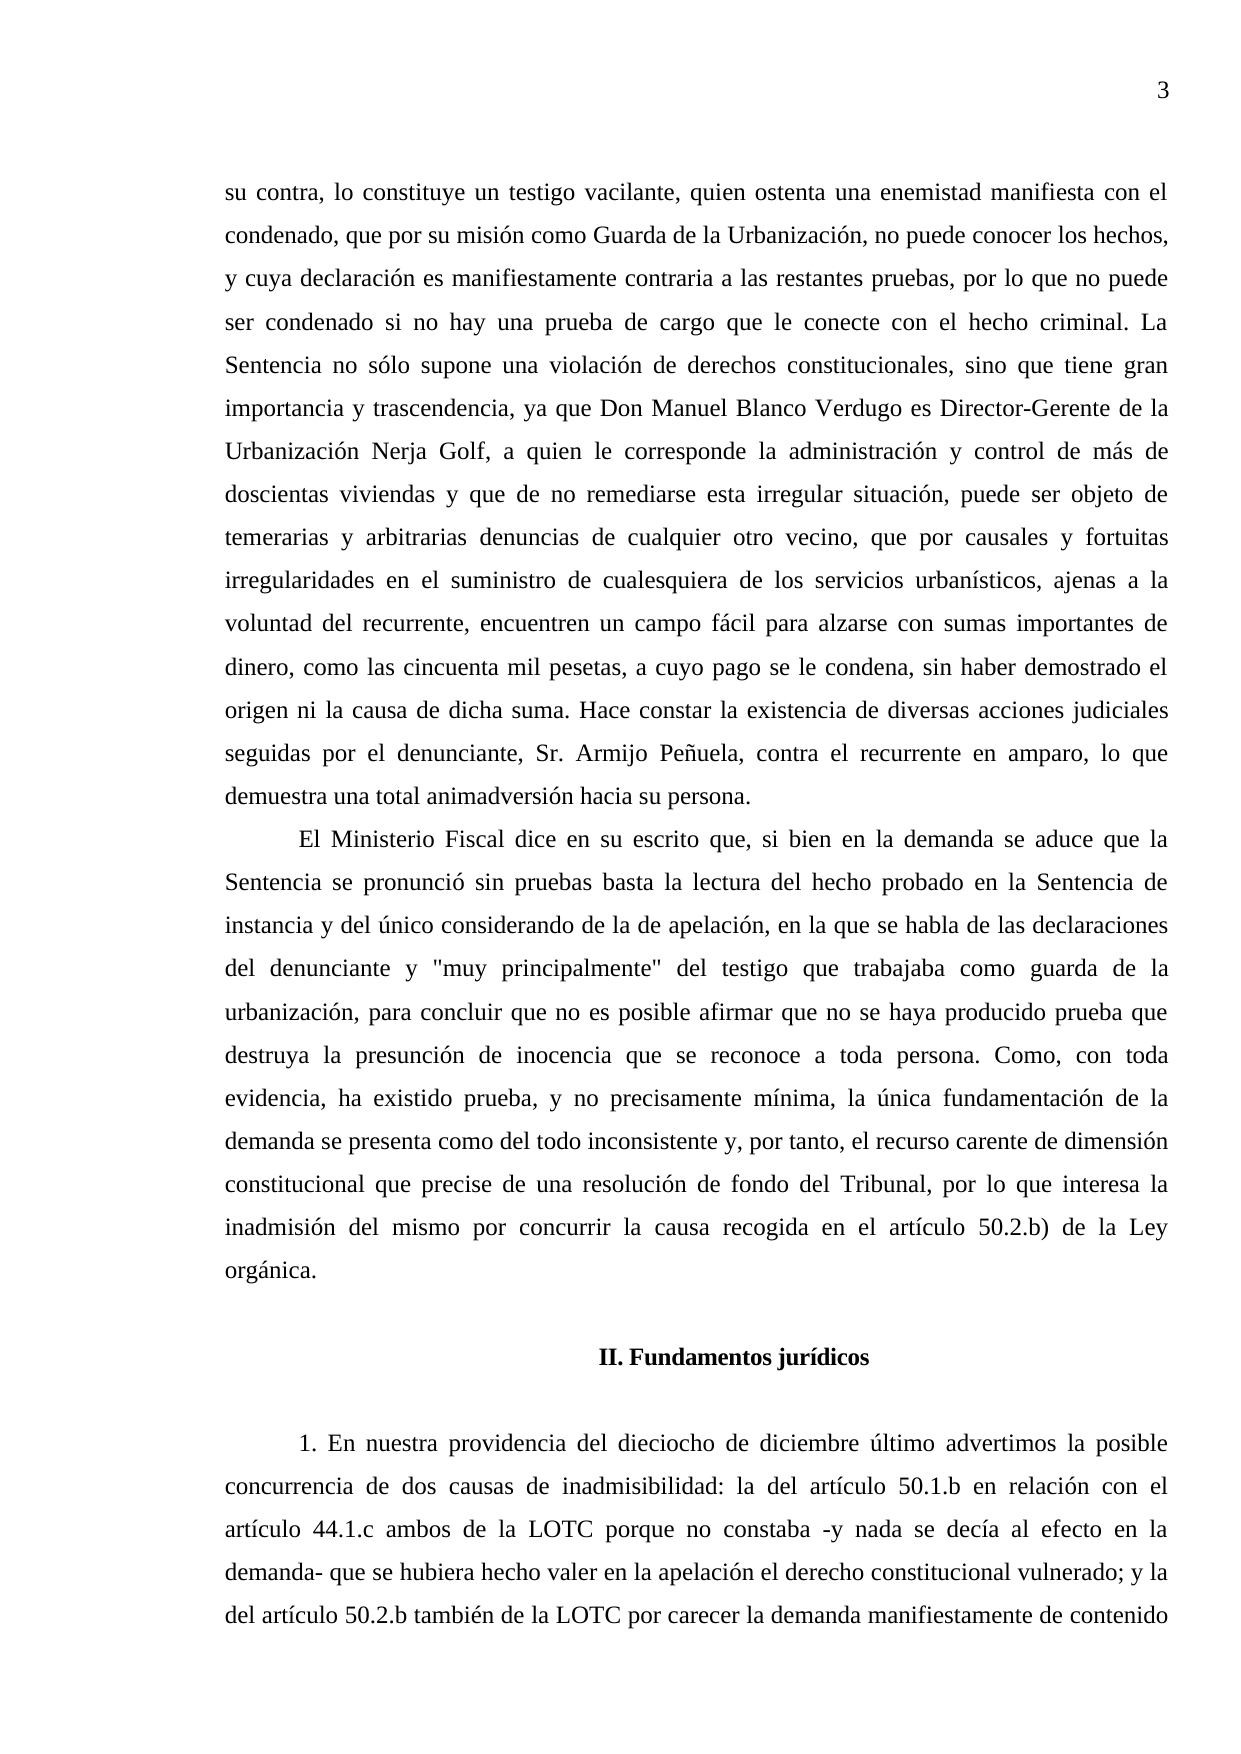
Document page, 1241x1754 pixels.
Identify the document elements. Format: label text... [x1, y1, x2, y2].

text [224, 177, 1169, 810]
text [224, 1428, 1169, 1629]
text El Ministerio Fiscal dice en su escrito que, si bien en la demanda se aduce que la Sentencia se pronunció sin pruebas basta la lectura del hecho probado en la Sentencia de instancia y del único considerando de la de apelación, en la que se habla de las declaraciones del denunciante y "muy principalmente" del testigo que trabajaba como guarda de la urbanización, para concluir que no es posible afirmar que no se haya producido prueba que destruya la presunción de inocencia que se reconoce a toda persona. Como, con toda evidencia, ha existido prueba, y no precisamente mínima, la única fundamentación de la demanda se presenta como del todo inconsistente y, por tanto, el recurso carente de dimensión constitucional que precise de una resolución de fondo del Tribunal, por lo que interesa la inadmisión del mismo por concurrir la causa recogida en el artículo 50.2.b) de la Ley orgánica. [224, 824, 1169, 1284]
subtitle II. Fundamentos jurídicos [224, 1342, 1169, 1370]
